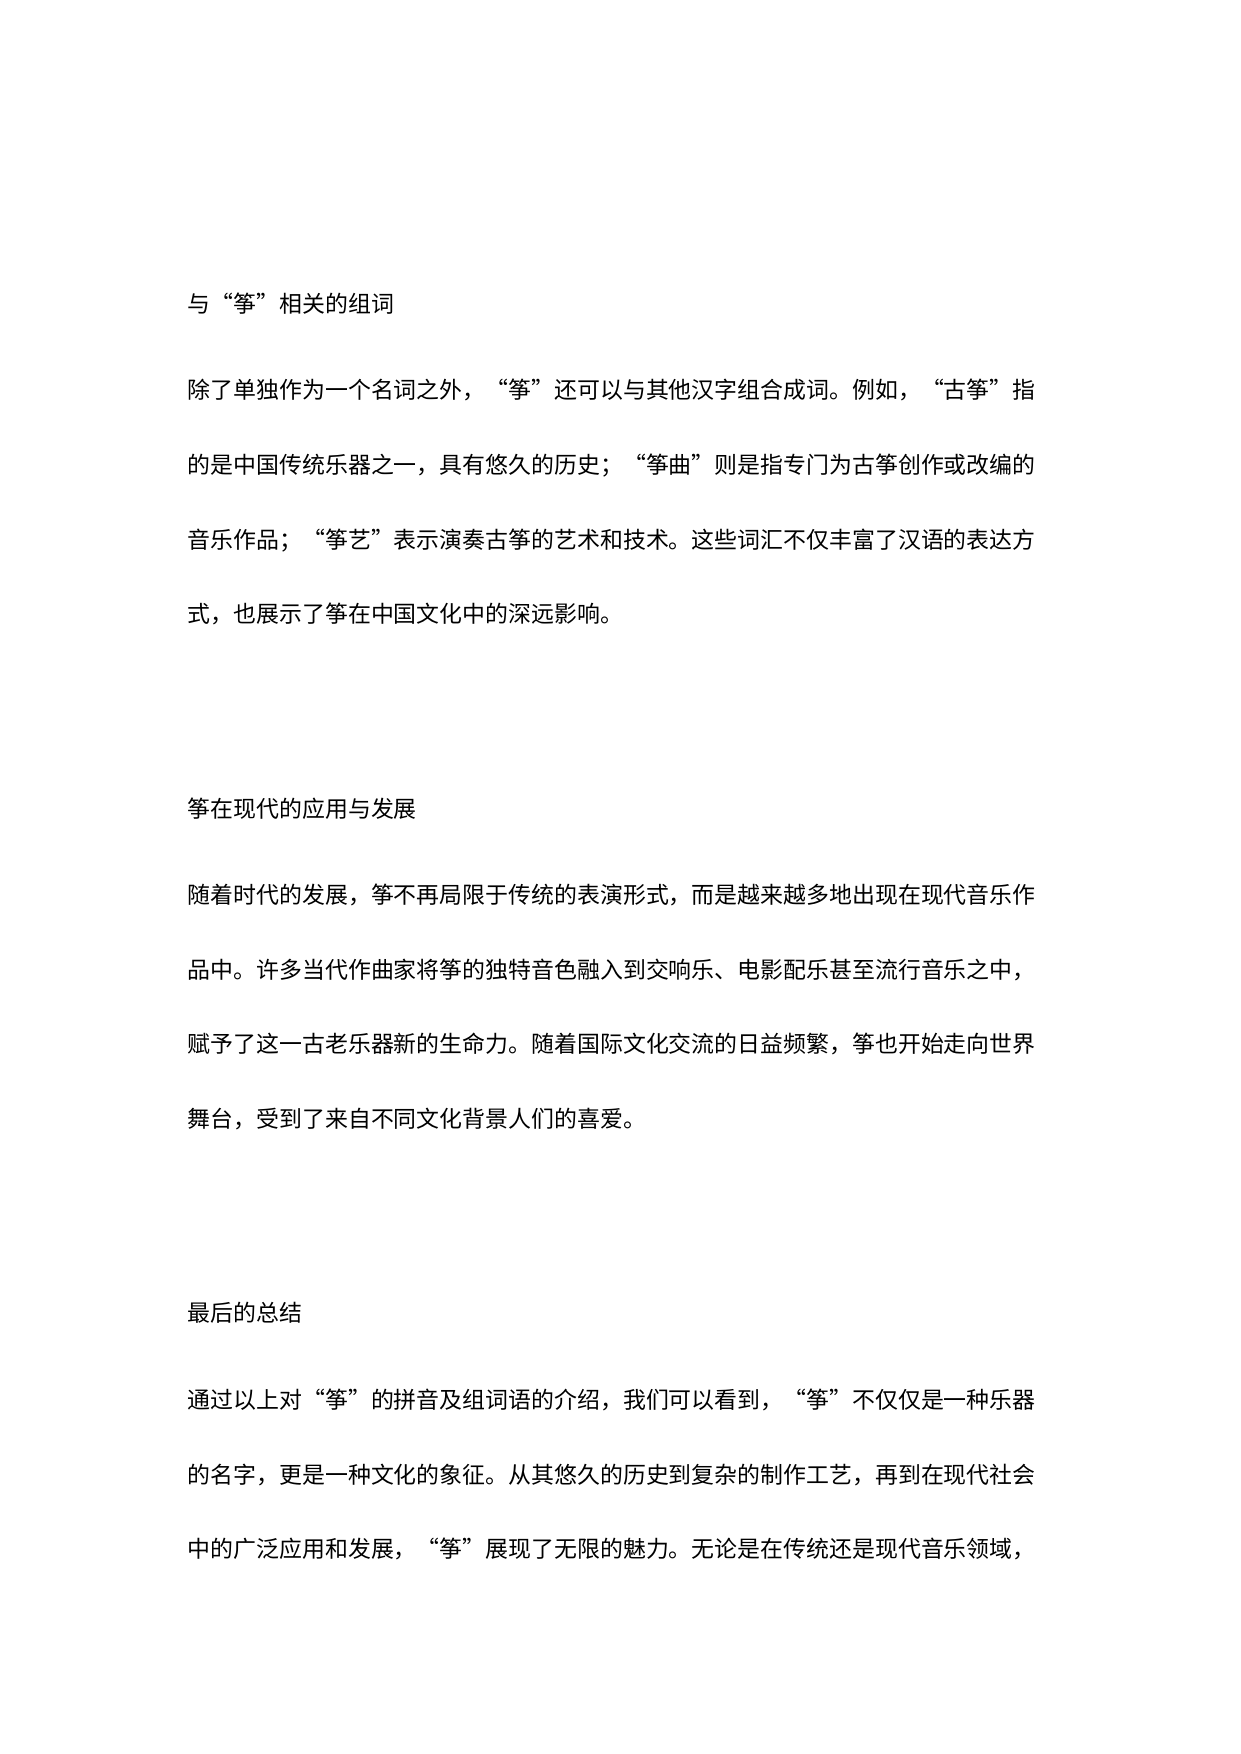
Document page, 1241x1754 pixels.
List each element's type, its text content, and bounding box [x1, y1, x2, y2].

text 筝在现代的应用与发展 [187, 774, 1053, 839]
text 随着时代的发展，筝不再局限于传统的表演形式，而是越来越多地出现在现代音乐作品中。许多当代作曲家将筝的独特音色融入到交响乐、电影配乐甚至流行音乐之中，赋予了这一古老乐器新的生命力。随着国际文化交流的日益频繁，筝也开始走向世界舞台，受到了来自不同文化背景人们的喜爱。 [187, 861, 1053, 1150]
text 除了单独作为一个名词之外，“筝”还可以与其他汉字组合成词。例如，“古筝”指的是中国传统乐器之一，具有悠久的历史；“筝曲”则是指专门为古筝创作或改编的音乐作品；“筝艺”表示演奏古筝的艺术和技术。这些词汇不仅丰富了汉语的表达方式，也展示了筝在中国文化中的深远影响。 [187, 356, 1053, 645]
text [187, 1366, 1053, 1580]
text 与“筝”相关的组词 [187, 270, 1053, 335]
text 最后的总结 [187, 1279, 1053, 1344]
